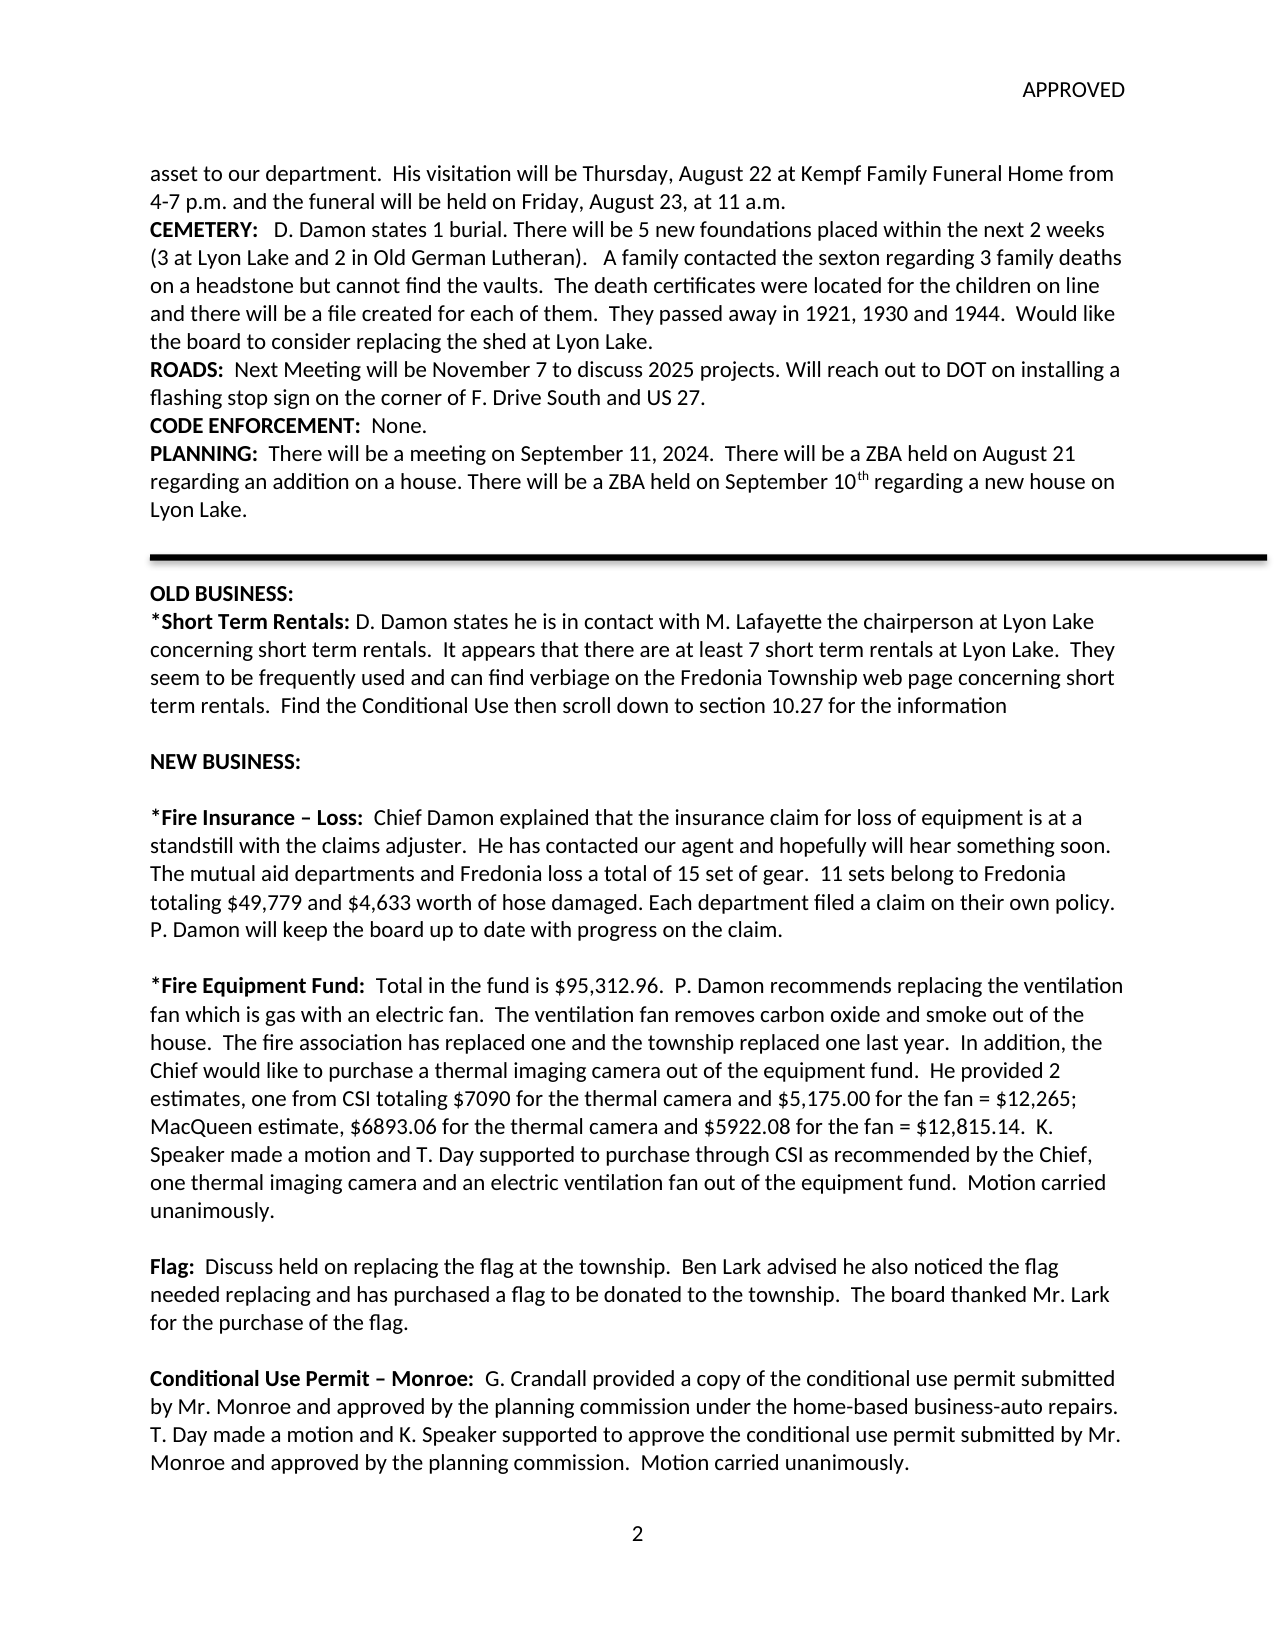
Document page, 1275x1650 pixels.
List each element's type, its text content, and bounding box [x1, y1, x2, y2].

text NEW BUSINESS: [150, 747, 1125, 776]
text CODE ENFORCEMENT: None. [150, 411, 1125, 439]
text CEMETERY: D. Damon states 1 burial. There will be 5 new foundations placed within the next 2 weeks (3 at Lyon Lake and 2 in Old German Lutheran). A family contacted the sexton regarding 3 family deaths on a headstone but cannot find the vaults. The death certificates were located for the children on line and there will be a file created for each of them. They passed away in 1921, 1930 and 1944. Would like the board to consider replacing the shed at Lyon Lake. [150, 215, 1125, 355]
text *Short Term Rentals: D. Damon states he is in contact with M. Lafayette the chairperson at Lyon Lake concerning short term rentals. It appears that there are at least 7 short term rentals at Lyon Lake. They seem to be frequently used and can find verbiage on the Fredonia Township web page concerning short term rentals. Find the Conditional Use then scroll down to section 10.27 for the information [150, 607, 1125, 719]
text ROADS: Next Meeting will be November 7 to discuss 2025 projects. Will reach out to DOT on installing a flashing stop sign on the corner of F. Drive South and US 27. [150, 355, 1125, 411]
text OLD BUSINESS: [150, 579, 1125, 607]
text *Fire Equipment Fund: Total in the fund is $95,312.96. P. Damon recommends replacing the ventilation fan which is gas with an electric fan. The ventilation fan removes carbon oxide and smoke out of the house. The fire association has replaced one and the township replaced one last year. In addition, the Chief would like to purchase a thermal imaging camera out of the equipment fund. He provided 2 estimates, one from CSI totaling $7090 for the thermal camera and $5,175.00 for the fan = $12,265; MacQueen estimate, $6893.06 for the thermal camera and $5922.08 for the fan = $12,815.14. K. Speaker made a motion and T. Day supported to purchase through CSI as recommended by the Chief, one thermal imaging camera and an electric ventilation fan out of the equipment fund. Motion carried unanimously. [150, 972, 1125, 1224]
text Conditional Use Permit – Monroe: G. Crandall provided a copy of the conditional use permit submitted by Mr. Monroe and approved by the planning commission under the home-based business-auto repairs. T. Day made a motion and K. Speaker supported to approve the conditional use permit submitted by Mr. Monroe and approved by the planning commission. Motion carried unanimously. [150, 1364, 1125, 1476]
text Flag: Discuss held on replacing the flag at the township. Ben Lark advised he also noticed the flag needed replacing and has purchased a flag to be donated to the township. The board thanked Mr. Lark for the purchase of the flag. [150, 1252, 1125, 1336]
text *Fire Insurance – Loss: Chief Damon explained that the insurance claim for loss of equipment is at a standstill with the claims adjuster. He has contacted our agent and hopefully will hear something soon. The mutual aid departments and Fredonia loss a total of 15 set of gear. 11 sets belong to Fredonia totaling $49,779 and $4,633 worth of hose damaged. Each department filed a claim on their own policy. P. Damon will keep the board up to date with progress on the claim. [150, 803, 1125, 944]
text PLANNING: There will be a meeting on September 11, 2024. There will be a ZBA held on August 21 regarding an addition on a house. There will be a ZBA held on September 10th regarding a new house on Lyon Lake. [150, 439, 1125, 523]
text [150, 159, 1125, 215]
